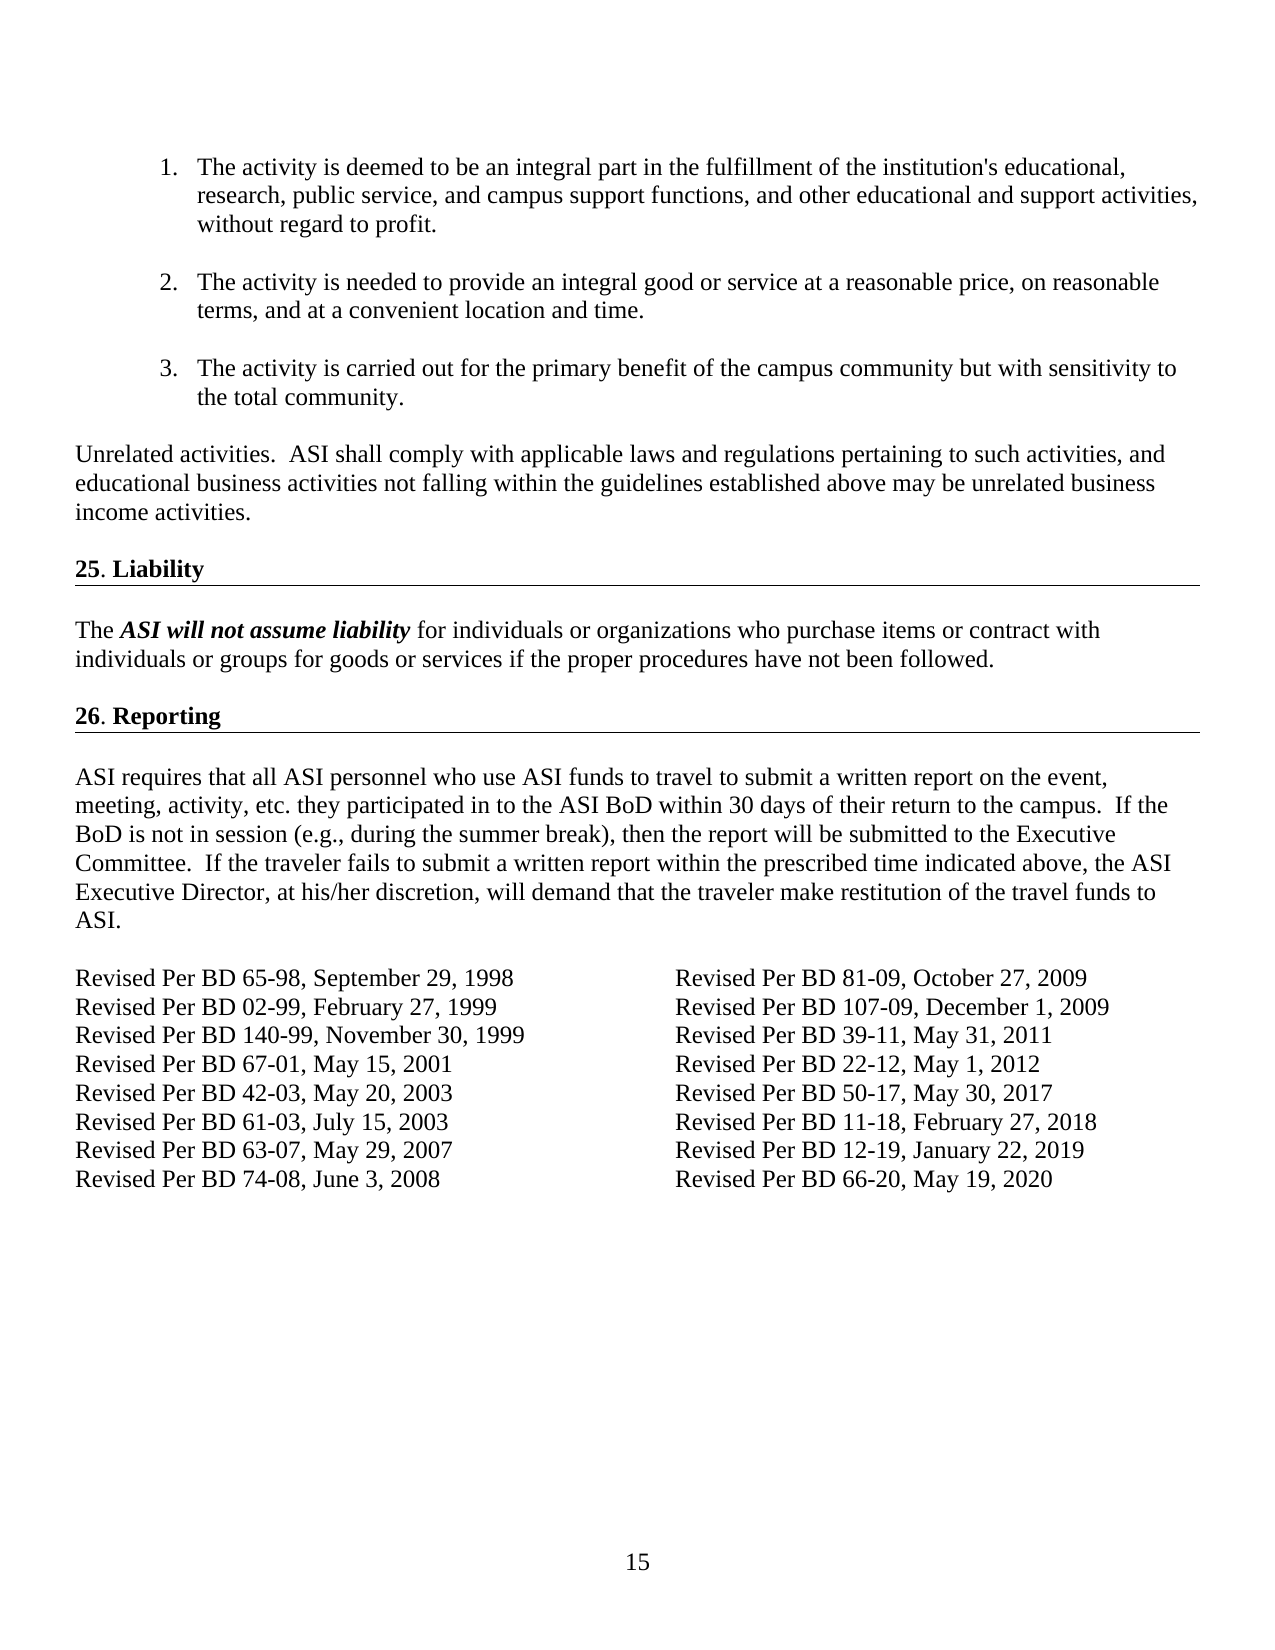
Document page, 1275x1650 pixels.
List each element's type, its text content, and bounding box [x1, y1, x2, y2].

text Revised Per BD 42-03, May 20, 2003 [75, 1078, 600, 1107]
text Revised Per BD 63-07, May 29, 2007 [75, 1136, 600, 1164]
list The activity is needed to provide an integral good or service at a reasonable price, on reasonable terms, and at a convenient location and time. [159, 267, 1200, 324]
list The activity is carried out for the primary benefit of the campus community but with sensitivity to the total community. [159, 353, 1200, 411]
text Revised Per BD 11-18, February 27, 2018 [675, 1107, 1200, 1136]
text 26. Reporting [75, 701, 1200, 732]
text Revised Per BD 61-03, July 15, 2003 [75, 1107, 600, 1136]
text ASI requires that all ASI personnel who use ASI funds to travel to submit a written report on the event, meeting, activity, etc. they participated in to the ASI BoD within 30 days of their return to the campus. If the BoD is not in session (e.g., during the summer break), then the report will be submitted to the Executive Committee. If the traveler fails to submit a written report within the prescribed time indicated above, the ASI Executive Director, at his/her discretion, will demand that the traveler make restitution of the travel funds to ASI. [75, 762, 1200, 934]
list The activity is deemed to be an integral part in the fulfillment of the institution's educational, research, public service, and campus support functions, and other educational and support activities, without regard to profit. [159, 152, 1200, 238]
text 25. Liability [75, 554, 1200, 585]
text Revised Per BD 140-99, November 30, 1999 [75, 1021, 600, 1049]
text Revised Per BD 107-09, December 1, 2009 [675, 992, 1200, 1021]
text Revised Per BD 02-99, February 27, 1999 [75, 992, 600, 1021]
text Revised Per BD 39-11, May 31, 2011 [675, 1021, 1200, 1049]
text Unrelated activities. ASI shall comply with applicable laws and regulations pertaining to such activities, and educational business activities not falling within the guidelines established above may be unrelated business income activities. [75, 439, 1200, 526]
text Revised Per BD 65-98, September 29, 1998 [75, 963, 600, 992]
text Revised Per BD 66-20, May 19, 2020 [675, 1164, 1200, 1193]
text Revised Per BD 50-17, May 30, 2017 [675, 1078, 1200, 1107]
text Revised Per BD 22-12, May 1, 2012 [675, 1049, 1200, 1078]
text Revised Per BD 12-19, January 22, 2019 [675, 1136, 1200, 1164]
text Revised Per BD 81-09, October 27, 2009 [675, 963, 1200, 992]
text The ASI will not assume liability for individuals or organizations who purchase items or contract with individuals or groups for goods or services if the proper procedures have not been followed. [75, 615, 1200, 672]
text Revised Per BD 74-08, June 3, 2008 [75, 1164, 600, 1193]
text Revised Per BD 67-01, May 15, 2001 [75, 1049, 600, 1078]
